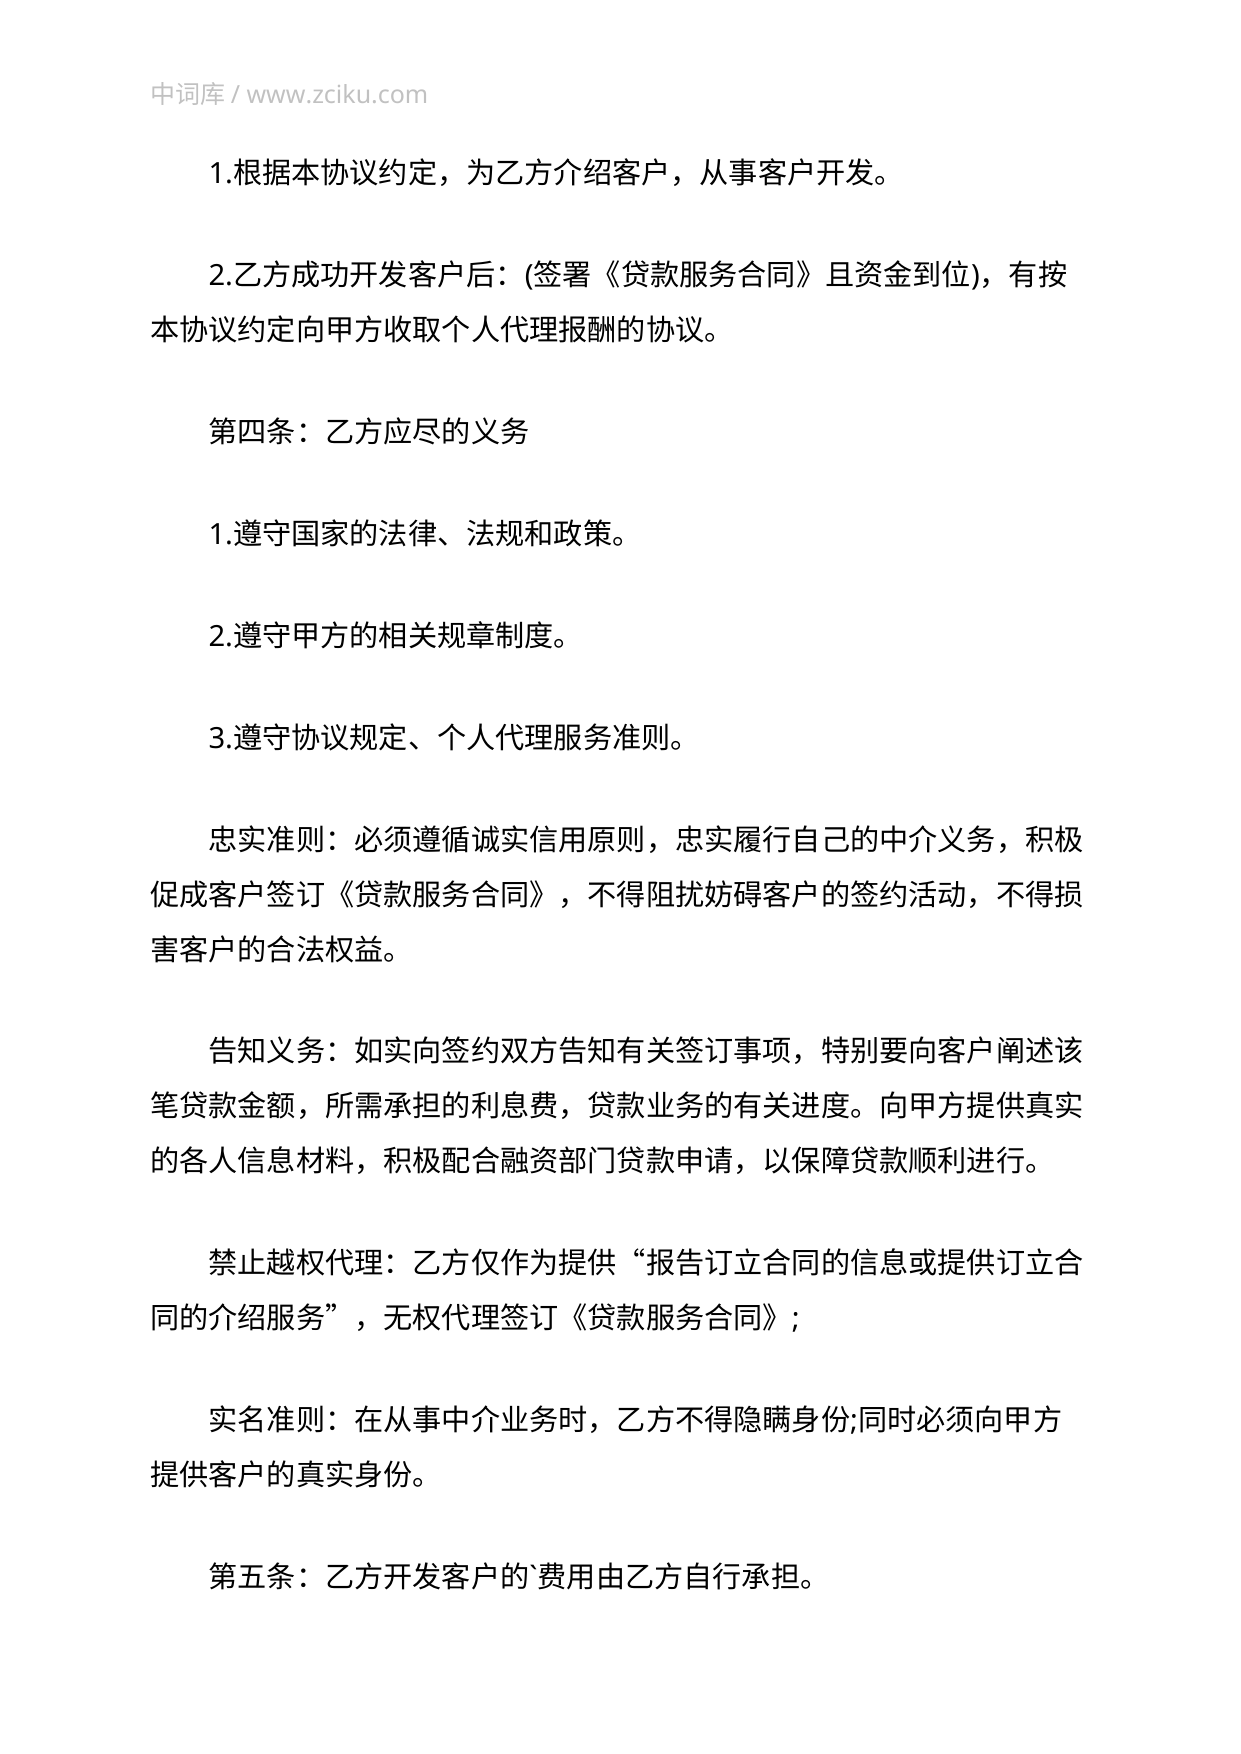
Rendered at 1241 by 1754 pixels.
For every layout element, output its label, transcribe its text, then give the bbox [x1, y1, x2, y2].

text 实名准则：在从事中介业务时，乙方不得隐瞒身份;同时必须向甲方提供客户的真实身份。 [150, 1396, 1090, 1494]
text 3.遵守协议规定、个人代理服务准则。 [150, 714, 1090, 757]
text 第四条：乙方应尽的义务 [150, 409, 1090, 451]
text 1.根据本协议约定，为乙方介绍客户，从事客户开发。 [150, 150, 1090, 192]
text 告知义务：如实向签约双方告知有关签订事项，特别要向客户阐述该笔贷款金额，所需承担的利息费，贷款业务的有关进度。向甲方提供真实的各人信息材料，积极配合融资部门贷款申请，以保障贷款顺利进行。 [150, 1028, 1090, 1180]
text 第五条：乙方开发客户的`费用由乙方自行承担。 [150, 1553, 1090, 1596]
text 2.遵守甲方的相关规章制度。 [150, 612, 1090, 655]
text 2.乙方成功开发客户后：(签署《贷款服务合同》且资金到位)，有按本协议约定向甲方收取个人代理报酬的协议。 [150, 252, 1090, 349]
text 忠实准则：必须遵循诚实信用原则，忠实履行自己的中介义务，积极促成客户签订《贷款服务合同》，不得阻扰妨碍客户的签约活动，不得损害客户的合法权益。 [150, 816, 1090, 968]
text 禁止越权代理：乙方仅作为提供“报告订立合同的信息或提供订立合同的介绍服务”，无权代理签订《贷款服务合同》; [150, 1239, 1090, 1337]
text 1.遵守国家的法律、法规和政策。 [150, 511, 1090, 553]
